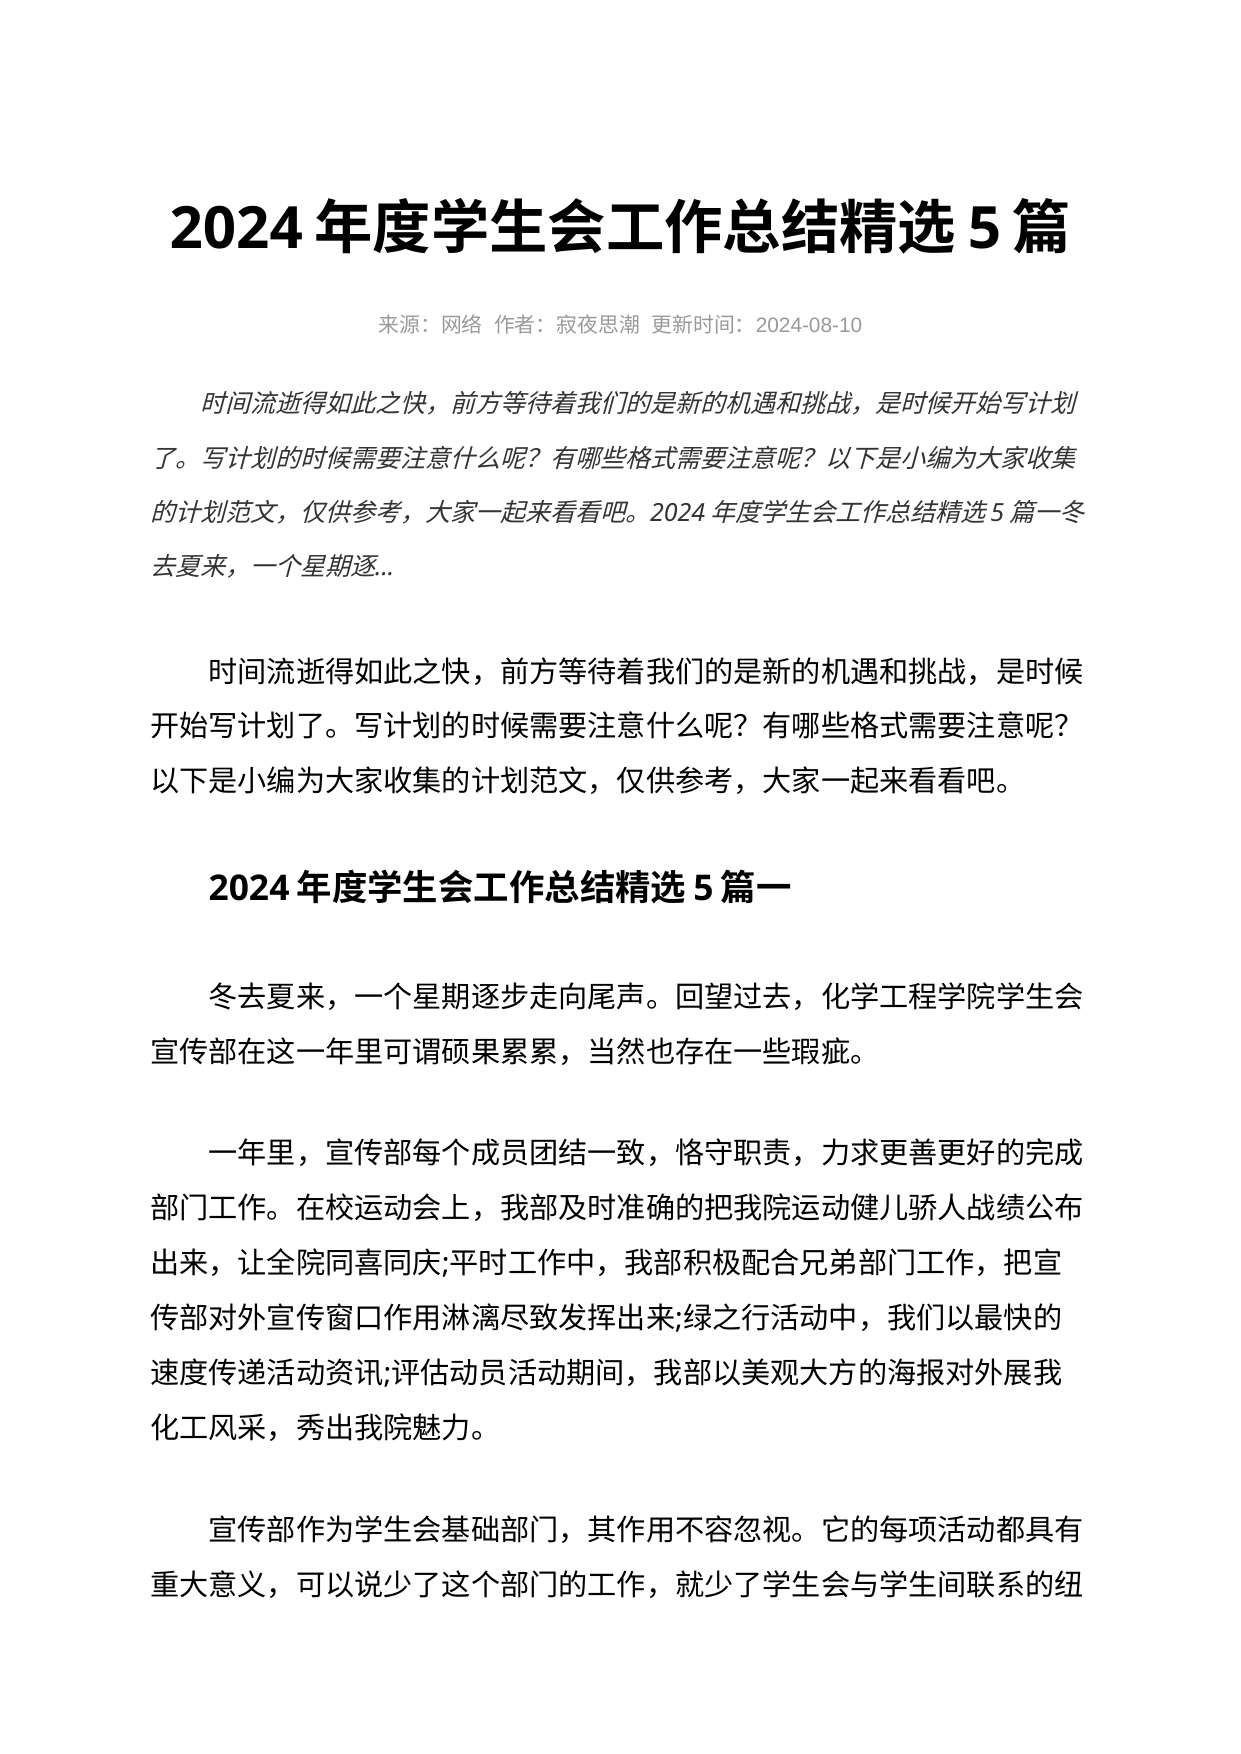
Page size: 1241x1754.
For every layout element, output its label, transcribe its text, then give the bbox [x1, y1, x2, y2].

subtitle 2024年度学生会工作总结精选5篇 [150, 181, 1090, 266]
text 来源：网络 作者：寂夜思潮 更新时间：2024-08-10 [150, 313, 1090, 337]
text 冬去夏来，一个星期逐步走向尾声。回望过去，化学工程学院学生会宣传部在这一年里可谓硕果累累，当然也存在一些瑕疵。 [150, 973, 1090, 1070]
text 2024年度学生会工作总结精选5篇一 [150, 860, 1090, 911]
text 时间流逝得如此之快，前方等待着我们的是新的机遇和挑战，是时候开始写计划了。写计划的时候需要注意什么呢？有哪些格式需要注意呢？以下是小编为大家收集的计划范文，仅供参考，大家一起来看看吧。2024年度学生会工作总结精选5篇一冬去夏来，一个星期逐... [150, 384, 1090, 583]
text 一年里，宣传部每个成员团结一致，恪守职责，力求更善更好的完成部门工作。在校运动会上，我部及时准确的把我院运动健儿骄人战绩公布出来，让全院同喜同庆;平时工作中，我部积极配合兄弟部门工作，把宣传部对外宣传窗口作用淋漓尽致发挥出来;绿之行活动中，我们以最快的速度传递活动资讯;评估动员活动期间，我部以美观大方的海报对外展我化工风采，秀出我院魅力。 [150, 1130, 1090, 1447]
text 时间流逝得如此之快，前方等待着我们的是新的机遇和挑战，是时候开始写计划了。写计划的时候需要注意什么呢？有哪些格式需要注意呢？以下是小编为大家收集的计划范文，仅供参考，大家一起来看看吧。 [150, 648, 1090, 800]
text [150, 1506, 1090, 1604]
